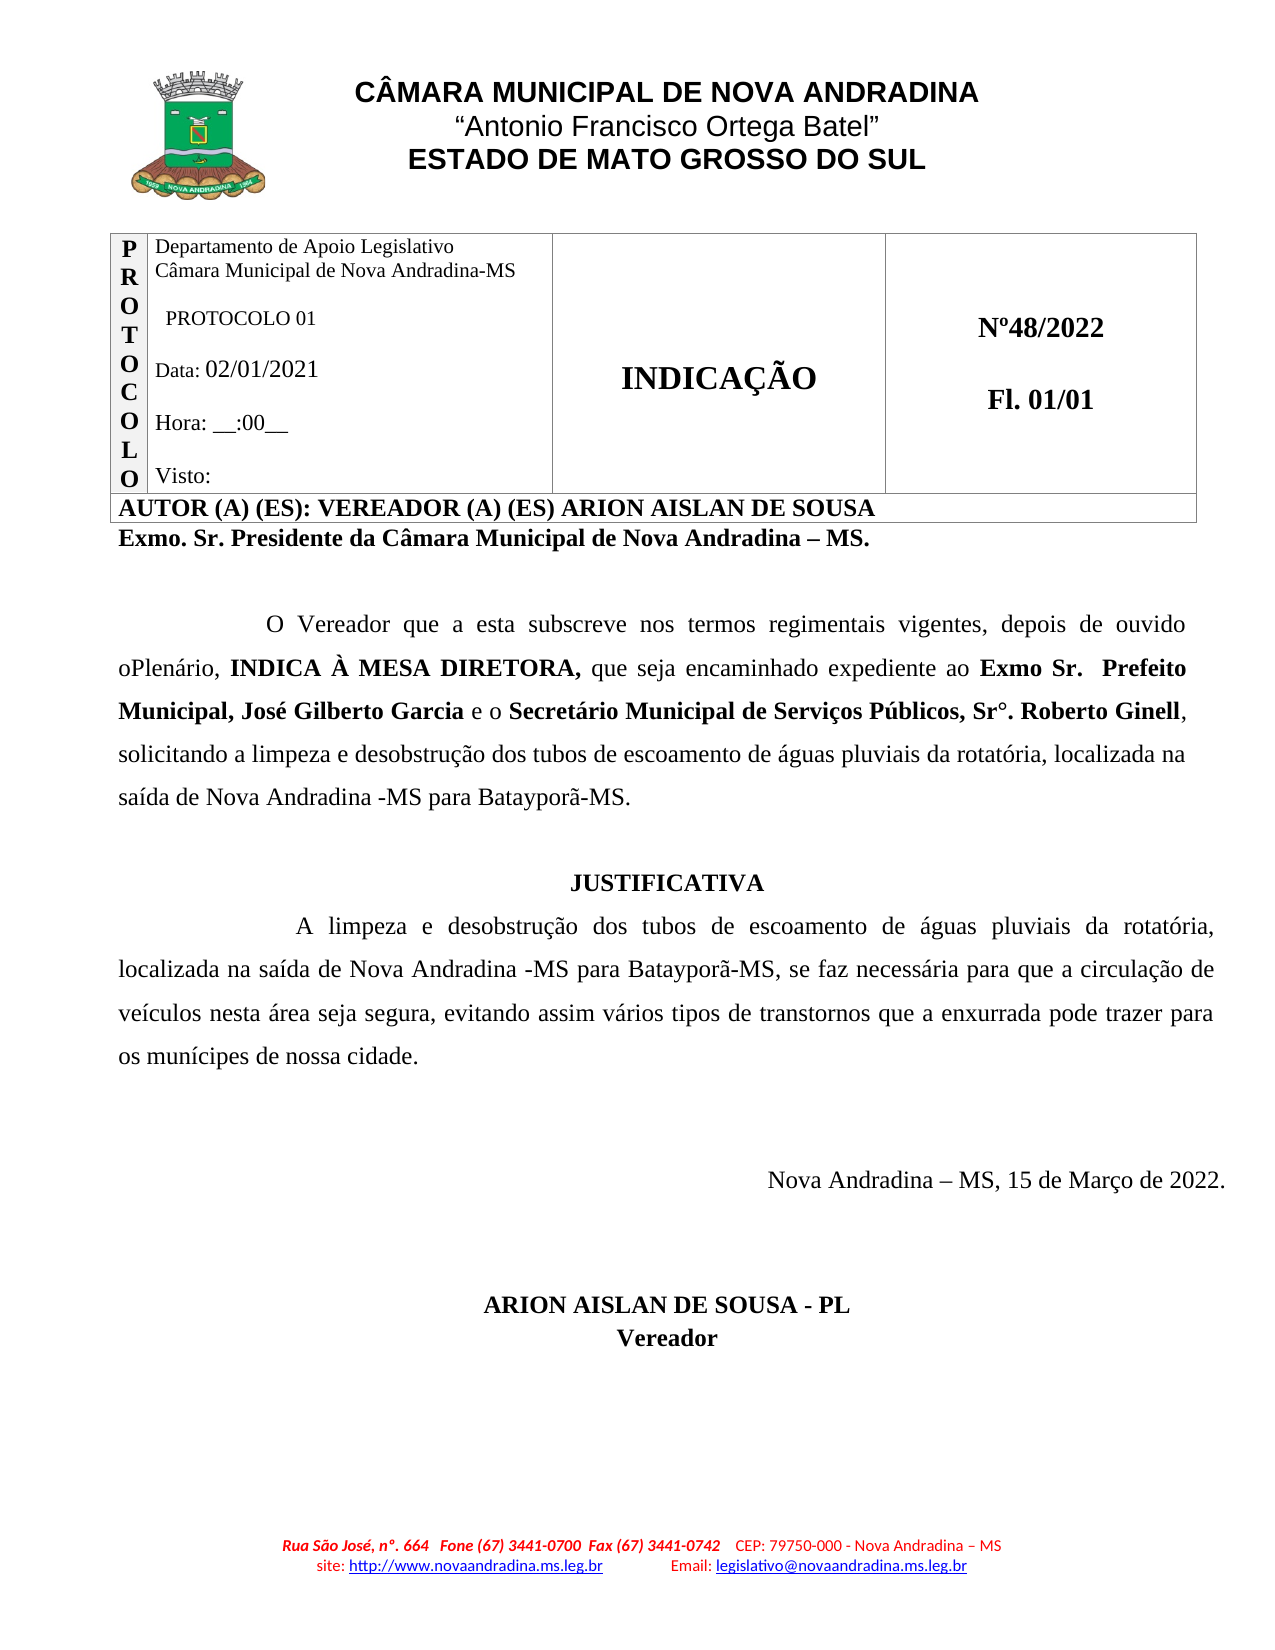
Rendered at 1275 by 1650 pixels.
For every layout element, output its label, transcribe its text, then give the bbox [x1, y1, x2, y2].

title Exmo. Sr. Presidente da Câmara Municipal de Nova Andradina – MS. [118, 523, 1216, 552]
text JUSTIFICATIVA [118, 868, 1216, 897]
table_header INDICAÇÃO [553, 234, 885, 492]
text ARION AISLAN DE SOUSA - PL [118, 1290, 1216, 1319]
table_header P R O T O C O L O [111, 234, 147, 492]
text Nova Andradina – MS, 15 de Março de 2022. [118, 1166, 1226, 1194]
text A limpeza e desobstrução dos tubos de escoamento de águas pluviais da rotatória, localizada na saída de Nova Andradina -MS para Batayporã-MS, se faz necessária para que a circulação de veículos nesta área seja segura, evitando assim vários tipos de transtornos que a enxurrada pode trazer para os munícipes de nossa cidade. [118, 911, 1216, 1069]
text O Vereador que a esta subscreve nos termos regimentais vigentes, depois de ouvido oPlenário, INDICA À MESA DIRETORA, que seja encaminhado expediente ao Exmo Sr. Prefeito Municipal, José Gilberto Garcia e o Secretário Municipal de Serviços Públicos, Sr°. Roberto Ginell, solicitando a limpeza e desobstrução dos tubos de escoamento de águas pluviais da rotatória, localizada na saída de Nova Andradina -MS para Batayporã-MS. [118, 609, 1187, 811]
text Vereador [118, 1323, 1216, 1352]
picture [131, 71, 265, 200]
table_header Nº48/2022 Fl. 01/01 [886, 234, 1196, 492]
table_header Departamento de Apoio Legislativo Câmara Municipal de Nova Andradina-MS PROTOCOLO 01 Data: 02/01/2021 Hora: __:00__ Visto: [148, 234, 552, 492]
table_cell AUTOR (A) (ES): VEREADOR (A) (ES) ARION AISLAN DE SOUSA [111, 494, 1196, 522]
